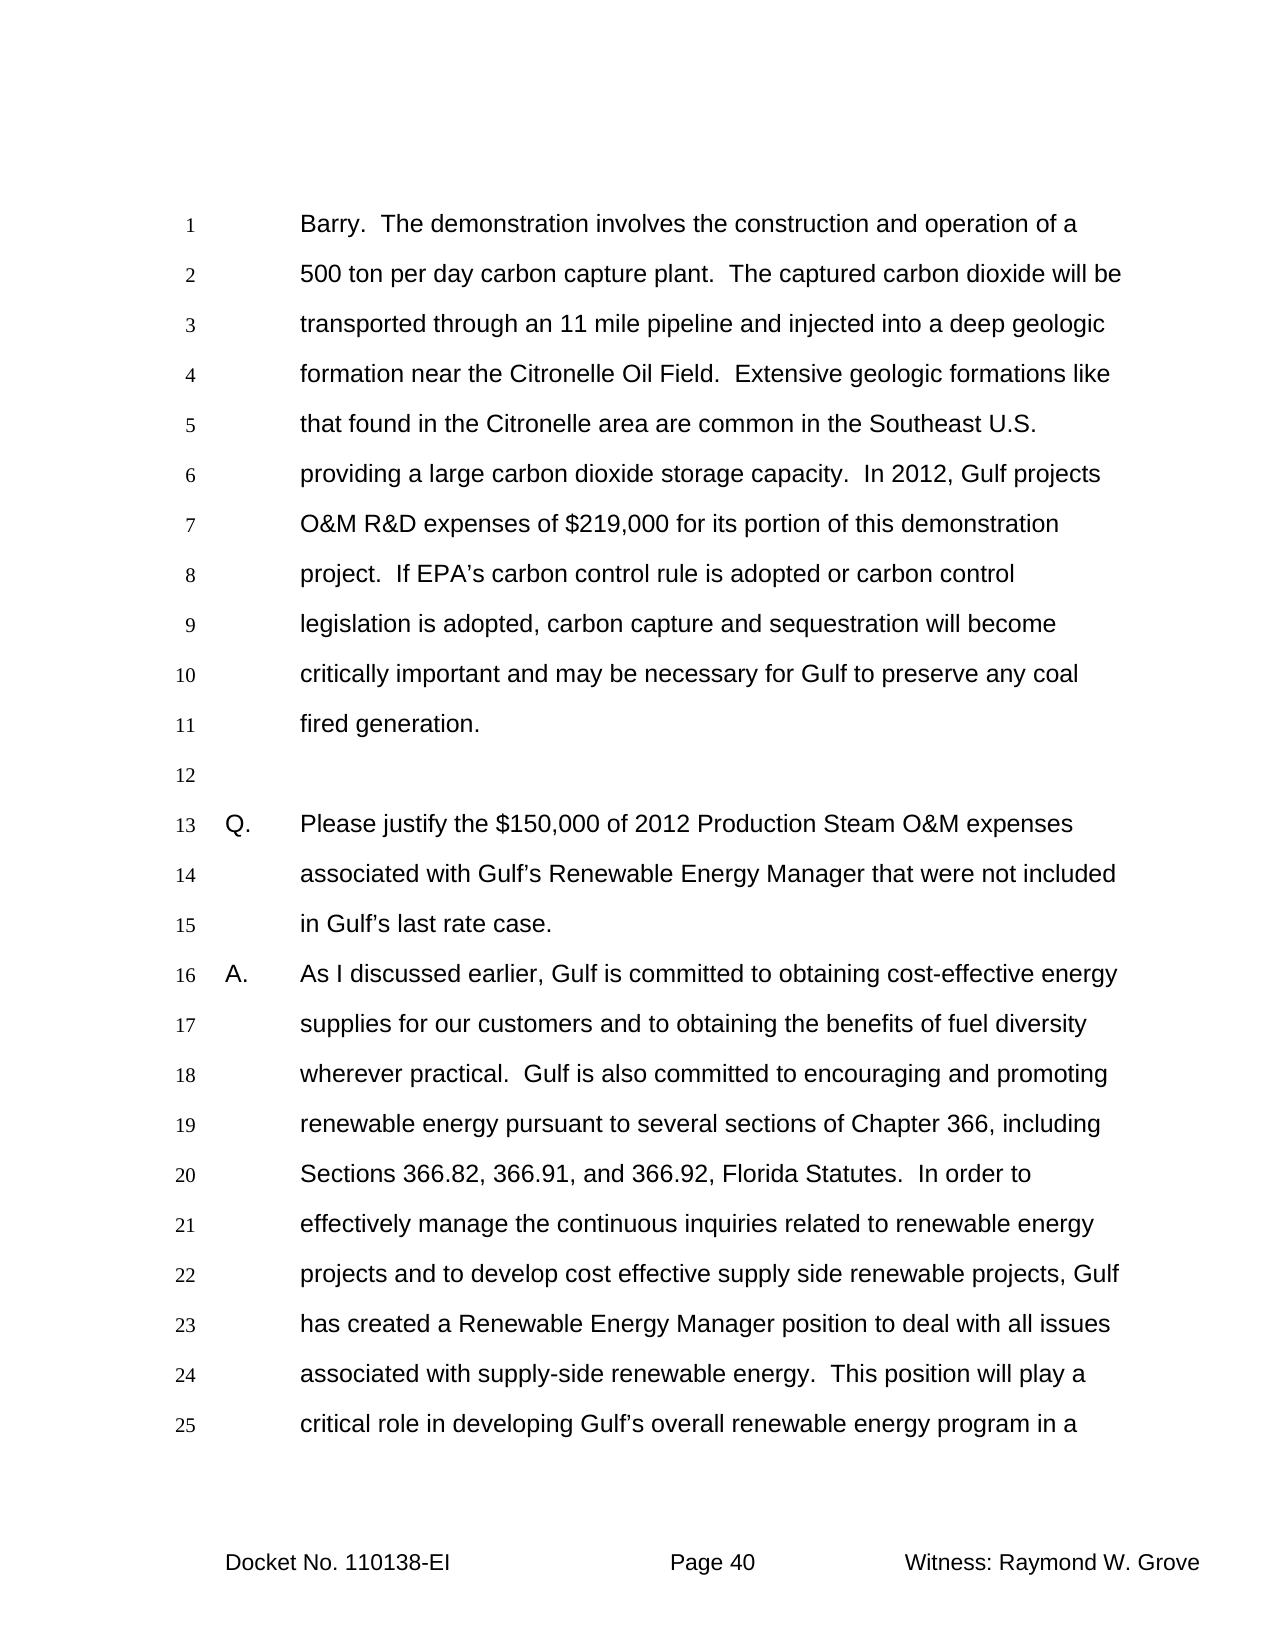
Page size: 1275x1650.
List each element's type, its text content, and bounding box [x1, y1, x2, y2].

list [225, 187, 1125, 737]
list Q. Please justify the $150,000 of 2012 Production Steam O&M expenses associated with Gulf’s Renewable Energy Manager that were not included in Gulf’s last rate case. [225, 787, 1125, 937]
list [225, 937, 1125, 1437]
